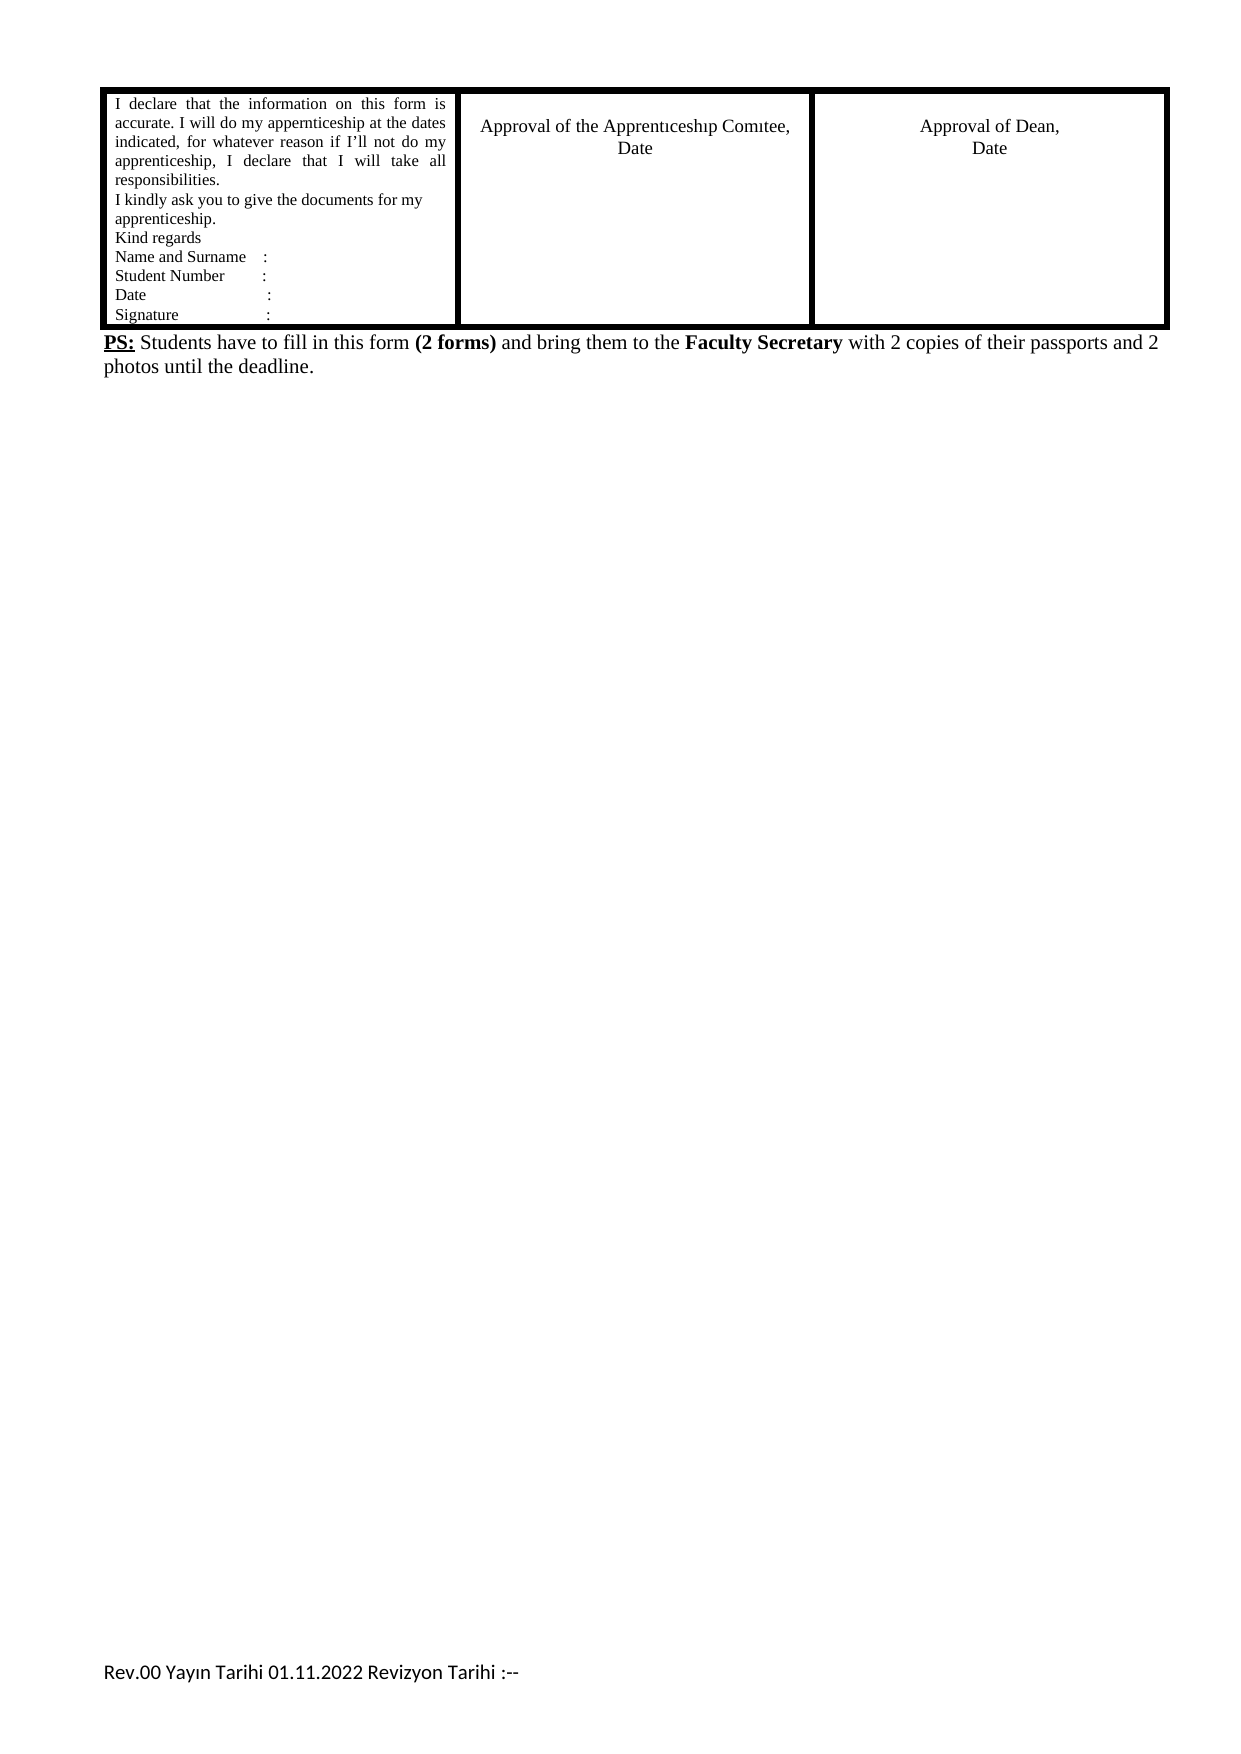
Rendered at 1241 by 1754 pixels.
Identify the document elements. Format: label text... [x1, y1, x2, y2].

table_header Approval of the Apprentıceshıp Comıtee, Date [461, 94, 809, 323]
table_header I declare that the information on this form is accurate. I will do my appernticeship at the dates indicated, for whatever reason if I’ll not do my apprenticeship, I declare that I will take all responsibilities. I kindly ask you to give the documents for my apprenticeship. Kind regards Name and Surname : Student Number : Date : Signature : [107, 94, 455, 323]
table_header Approval of Dean, Date [815, 94, 1164, 323]
text PS: Students have to fill in this form (2 forms) and bring them to the Faculty Secretary with 2 copies of their passports and 2 photos until the deadline. [103, 330, 1167, 378]
